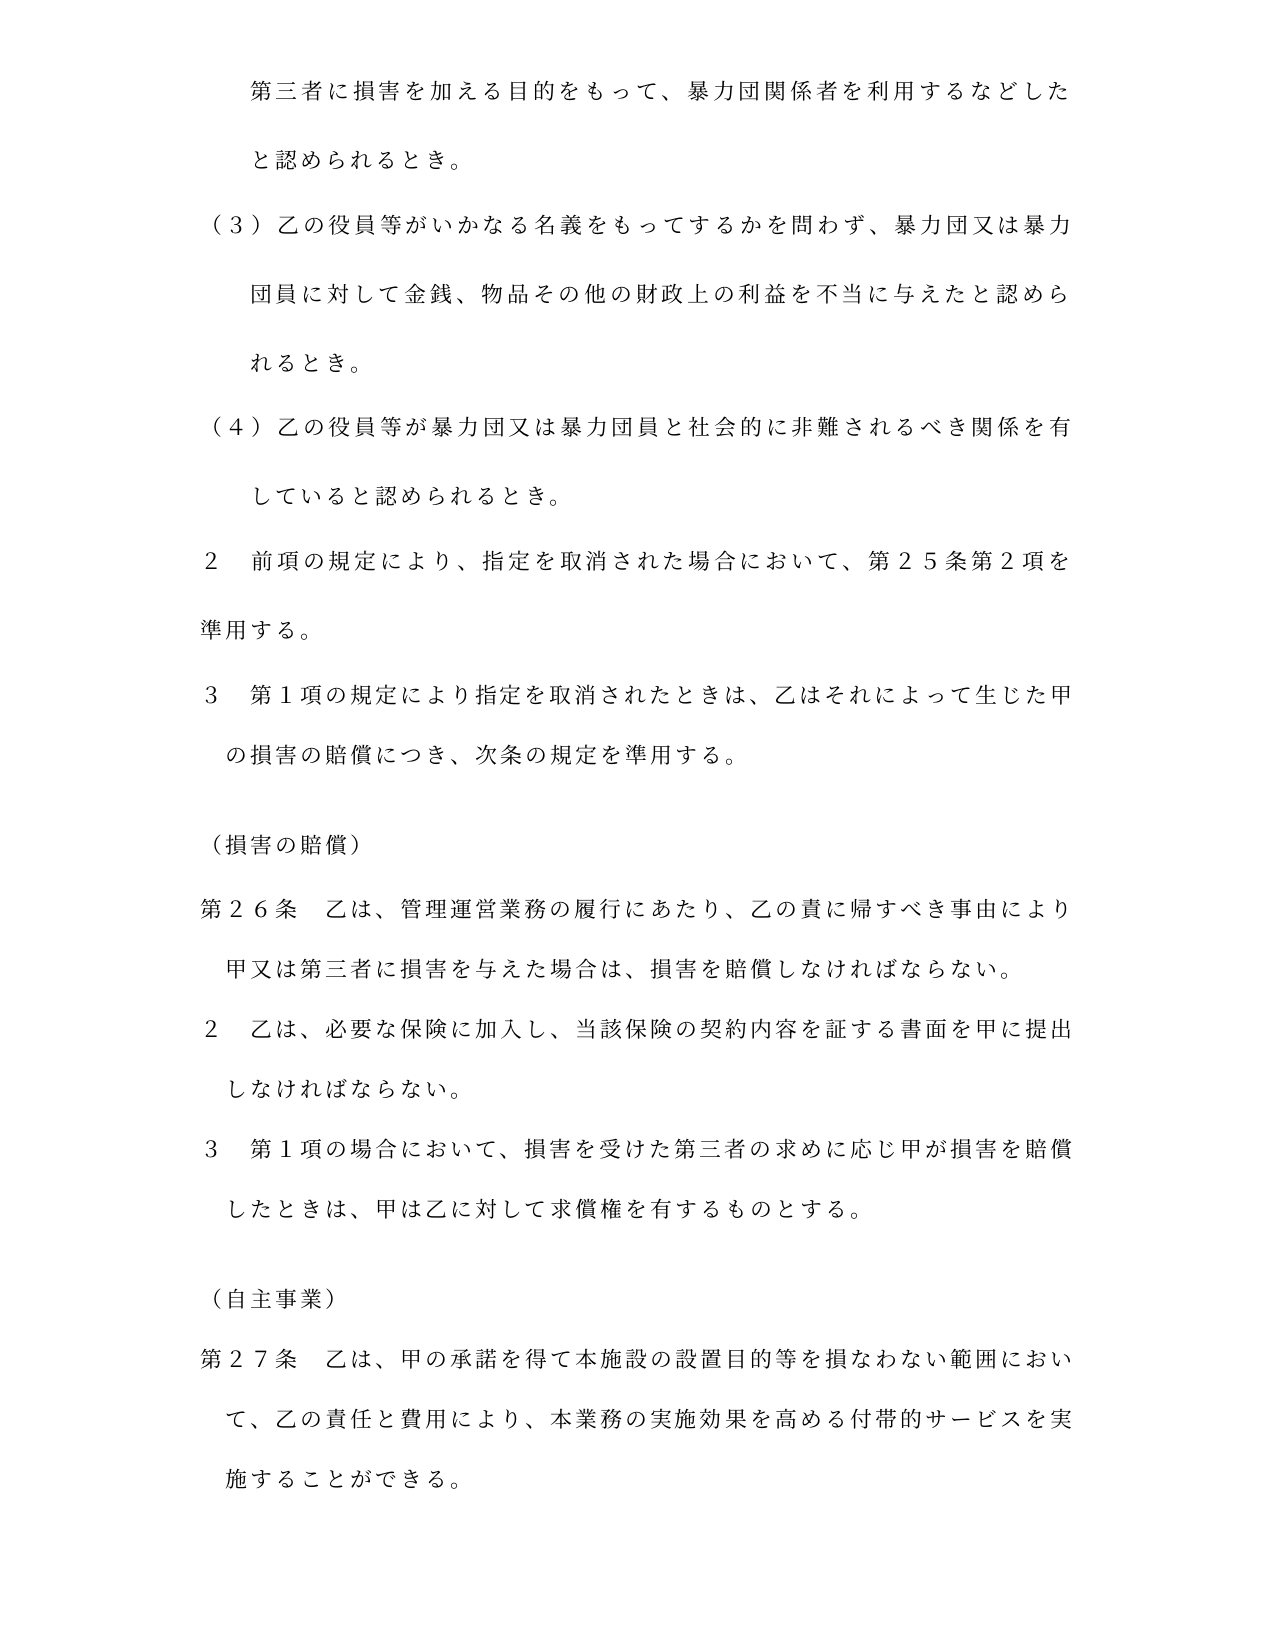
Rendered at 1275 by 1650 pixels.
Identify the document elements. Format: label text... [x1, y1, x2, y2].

text 第２７条 乙は、甲の承諾を得て本施設の設置目的等を損なわない範囲において、乙の責任と費用により、本業務の実施効果を高める付帯的サービスを実施することができる。 [200, 1328, 1075, 1508]
text 第２６条 乙は、管理運営業務の履行にあたり、乙の責に帰すべき事由により甲又は第三者に損害を与えた場合は、損害を賠償しなければならない。 [200, 878, 1075, 998]
text ３ 第１項の規定により指定を取消されたときは、乙はそれによって生じた甲の損害の賠償につき、次条の規定を準用する。 [200, 663, 1075, 783]
text ３ 第１項の場合において、損害を受けた第三者の求めに応じ甲が損害を賠償したときは、甲は乙に対して求償権を有するものとする。 [200, 1118, 1075, 1238]
text （３）乙の役員等がいかなる名義をもってするかを問わず、暴力団又は暴力団員に対して金銭、物品その他の財政上の利益を不当に与えたと認められるとき。 [200, 194, 1074, 392]
text （４）乙の役員等が暴力団又は暴力団員と社会的に非難されるべき関係を有していると認められるとき。 [200, 396, 1074, 525]
text （自主事業） [200, 1268, 1075, 1328]
text （損害の賠償） [200, 813, 1074, 873]
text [200, 60, 1074, 189]
text ２ 前項の規定により、指定を取消された場合において、第２５条第２項を準用する。 [200, 530, 1074, 659]
text ２ 乙は、必要な保険に加入し、当該保険の契約内容を証する書面を甲に提出しなければならない。 [200, 998, 1075, 1118]
